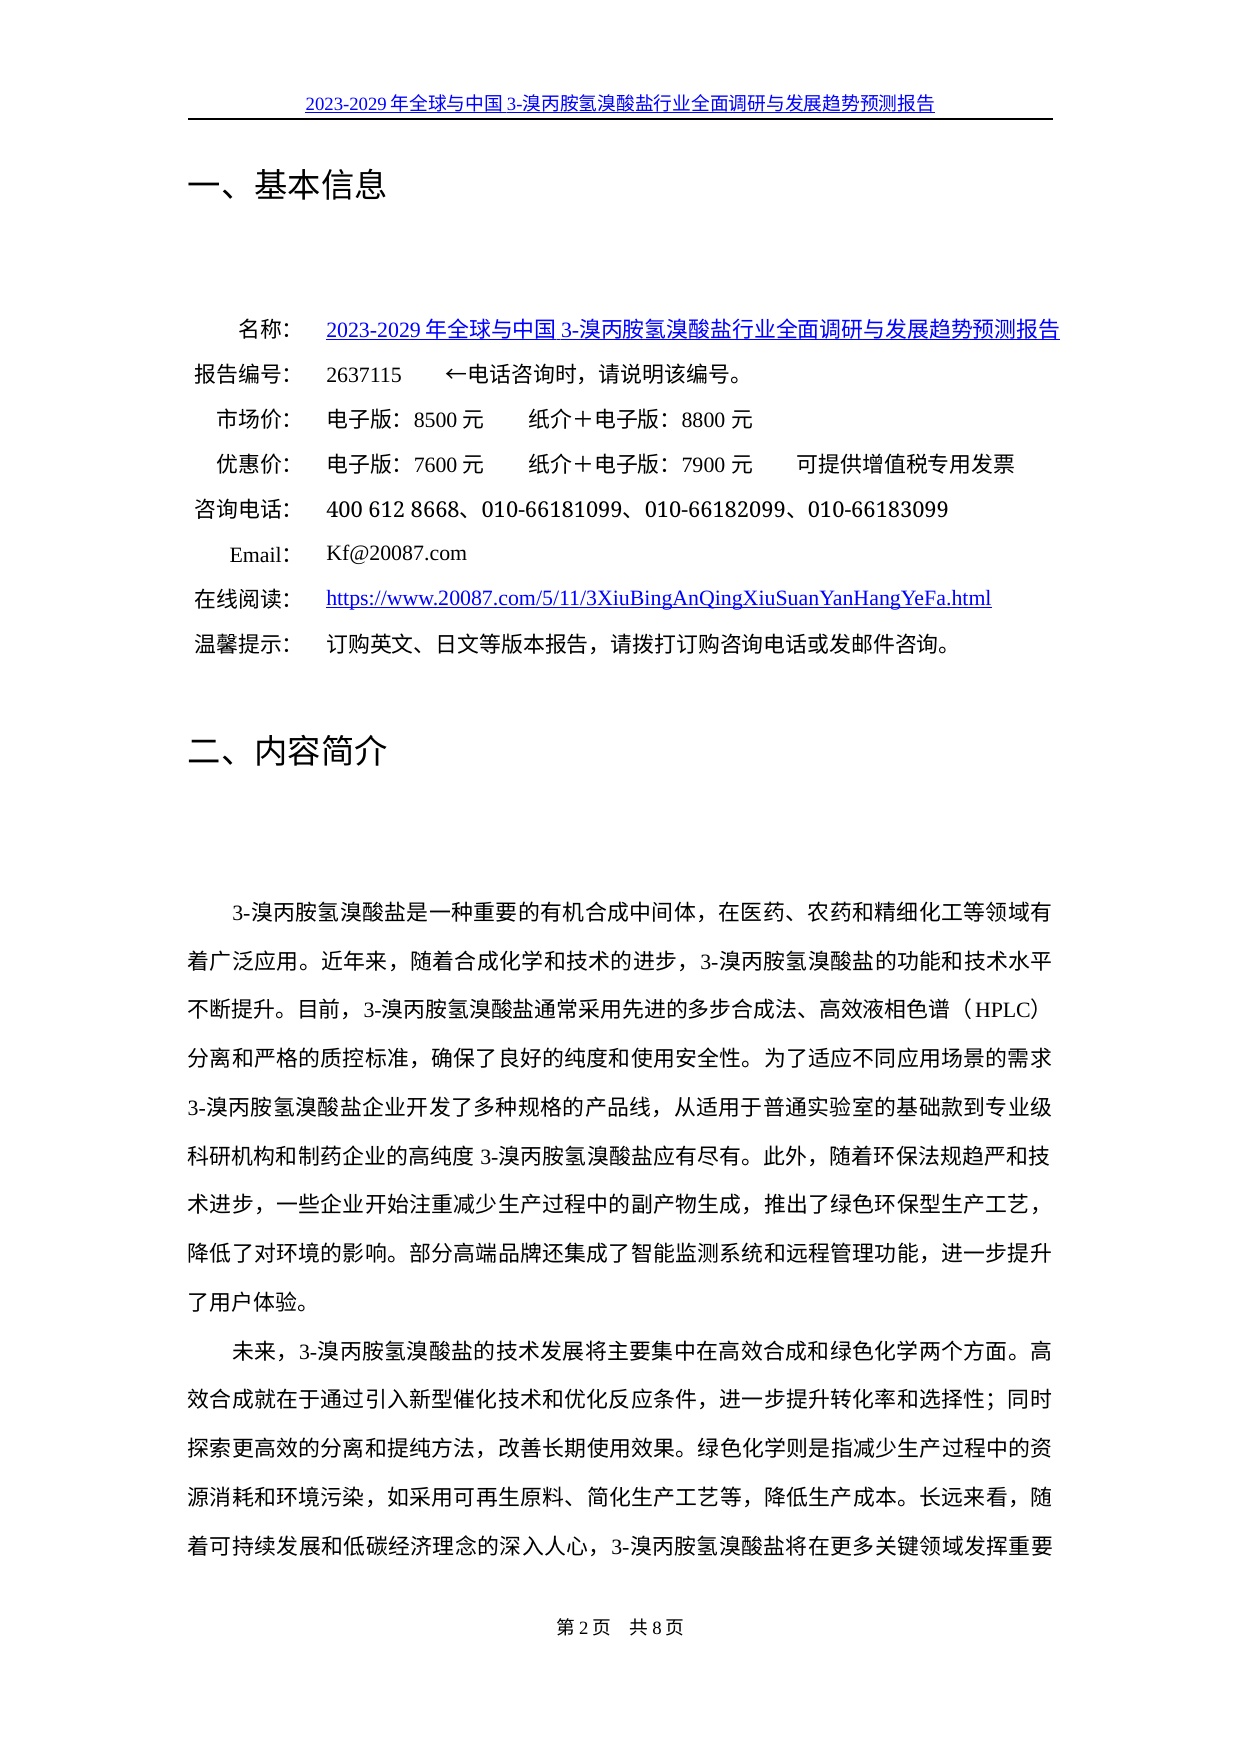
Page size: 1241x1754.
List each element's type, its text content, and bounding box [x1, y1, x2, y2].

table_cell 市场价： [167, 402, 315, 447]
table_header 2023-2029年全球与中国3-溴丙胺氢溴酸盐行业全面调研与发展趋势预测报告 [315, 312, 1073, 357]
table_cell Email： [167, 537, 315, 582]
table_cell 优惠价： [167, 447, 315, 492]
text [187, 894, 1053, 1561]
table_cell 咨询电话： [167, 492, 315, 537]
table_cell 温馨提示： [167, 627, 315, 672]
table_cell 2637115 ←电话咨询时，请说明该编号。 [315, 357, 1073, 402]
table_header 名称： [167, 312, 315, 357]
title 二、内容简介 [187, 717, 1053, 782]
table_cell 400 612 8668、010-66181099、010-66182099、010-66183099 [315, 492, 1073, 537]
table_cell 报告编号： [167, 357, 315, 402]
table_cell 电子版：8500 元 纸介＋电子版：8800 元 [315, 402, 1073, 447]
title 一、基本信息 [187, 150, 1053, 215]
table_cell [315, 582, 1073, 627]
table_cell Kf@20087.com [315, 537, 1073, 582]
table_cell 订购英文、日文等版本报告，请拨打订购咨询电话或发邮件咨询。 [315, 627, 1073, 672]
table_cell 在线阅读： [167, 582, 315, 627]
table_cell 电子版：7600 元 纸介＋电子版：7900 元 可提供增值税专用发票 [315, 447, 1073, 492]
